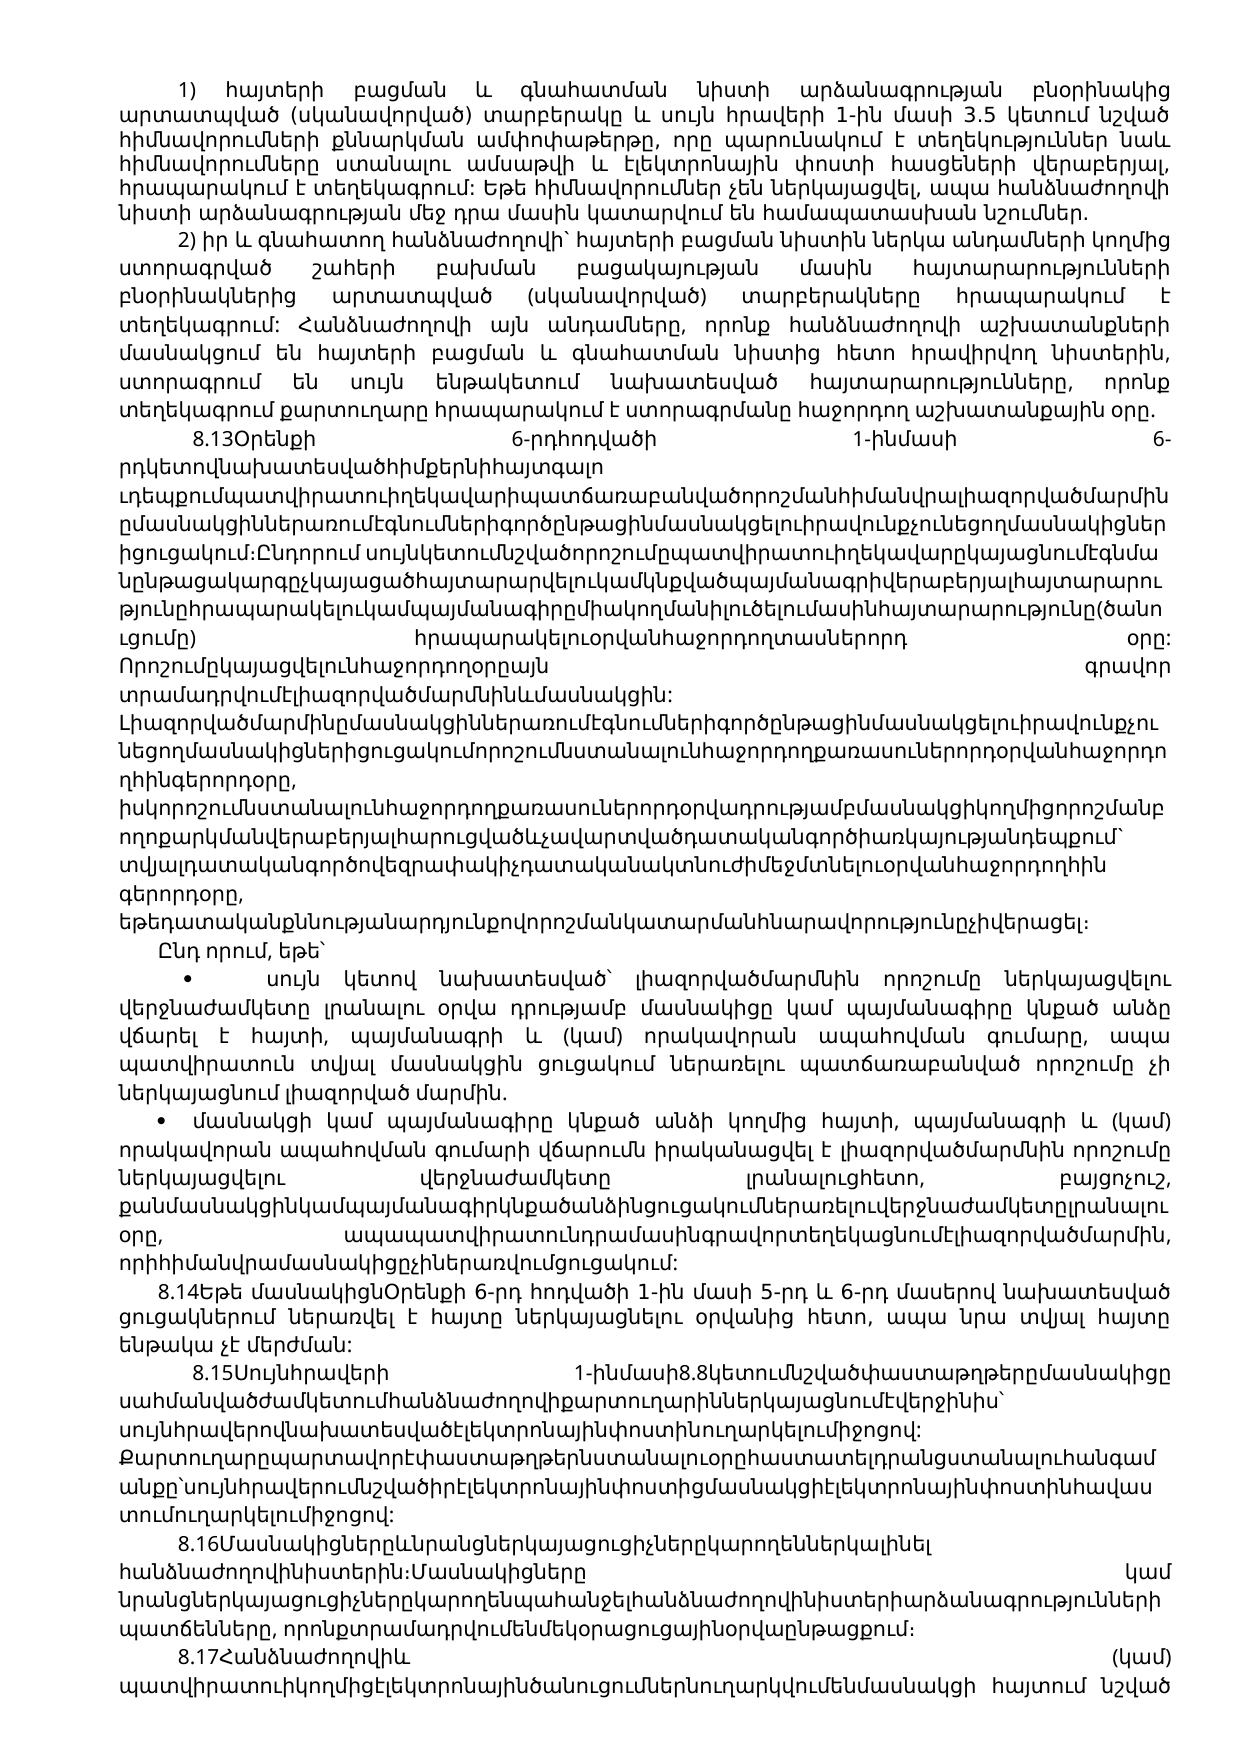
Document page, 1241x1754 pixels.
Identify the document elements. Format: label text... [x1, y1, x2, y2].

text 8.15Սույնհրավերի 1-ինմասի8.8կետումնշվածփաստաթղթերըմասնակիցը սահմանվածժամկետումհանձնաժողովիքարտուղարիններկայացնումէվերջինիս՝ սույնհրավերովնախատեսվածէլեկտրոնայինփոստինուղարկելումիջոցով: Քարտուղարըպարտավորէփաստաթղթերնստանալուօրըհաստատելդրանցստանալուհանգամանքը՝սույնհրավերումնշվածիրէլեկտրոնայինփոստիցմասնակցիէլեկտրոնայինփոստինհավաստումուղարկելումիջոցով: [118, 1358, 1171, 1529]
text 8.16Մասնակիցներըևնրանցներկայացուցիչներըկարողեններկալինել հանձնաժողովինիստերին։Մասնակիցները կամ նրանցներկայացուցիչներըկարողենպահանջելհանձնաժողովինիստերիարձանագրություններիպատճենները, որոնքտրամադրվումենմեկօրացուցայինօրվաընթացքում։ [118, 1529, 1171, 1642]
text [118, 1642, 1171, 1699]
text Ընդ որում, եթե՝ [118, 936, 1171, 964]
list մասնակցի կամ պայմանագիրը կնքած անձի կողմից հայտի, պայմանագրի և (կամ) որակավորան ապահովման գումարի վճարումն իրականացվել է լիազորվածմարմնին որոշումը ներկայացվելու վերջնաժամկետը լրանալուցհետո, բայցոչուշ, քանմասնակցինկամպայմանագիրկնքածանձինցուցակումներառելուվերջնաժամկետըլրանալուօրը, ապապատվիրատունդրամասինգրավորտեղեկացնումէլիազորվածմարմին, որիհիմանվրամասնակիցըչիներառվումցուցակում: [118, 1106, 1171, 1277]
text 1) հայտերի բացման և գնահատման նիստի արձանագրության բնօրինակից արտատպված (սկանավորված) տարբերակը և սույն հրավերի 1-ին մասի 3.5 կետում նշված հիմնավորումների քննարկման ամփոփաթերթը, որը պարունակում է տեղեկություններ նաև հիմնավորումները ստանալու ամսաթվի և էլեկտրոնային փոստի հասցեների վերաբերյալ, հրապարակում է տեղեկագրում: Եթե հիմնավորումներ չեն ներկայացվել, ապա հանձնաժողովի նիստի արձանագրության մեջ դրա մասին կատարվում են համապատասխան նշումներ. [118, 75, 1171, 225]
text 8.14Եթե մասնակիցնՕրենքի 6-րդ հոդվածի 1-ին մասի 5-րդ և 6-րդ մասերով նախատեսված ցուցակներում ներառվել է հայտը ներկայացնելու օրվանից հետո, ապա նրա տվյալ հայտը ենթակա չէ մերժման: [118, 1277, 1171, 1358]
list սույն կետով նախատեսված՝ լիազորվածմարմնին որոշումը ներկայացվելու վերջնաժամկետը լրանալու օրվա դրությամբ մասնակիցը կամ պայմանագիրը կնքած անձը վճարել է հայտի, պայմանագրի և (կամ) որակավորան ապահովման գումարը, ապա պատվիրատուն տվյալ մասնակցին ցուցակում ներառելու պատճառաբանված որոշումը չի ներկայացնում լիազորված մարմին. [118, 964, 1171, 1106]
text 2) իր և գնահատող հանձնաժողովի` հայտերի բացման նիստին ներկա անդամների կողմից ստորագրված շահերի բախման բացակայության մասին հայտարարությունների բնօրինակներից արտատպված (սկանավորված) տարբերակները հրապարակում է տեղեկագրում: Հանձնաժողովի այն անդամները, որոնք հանձնաժողովի աշխատանքների մասնակցում են հայտերի բացման և գնահատման նիստից հետո հրավիրվող նիստերին, ստորագրում են սույն ենթակետում նախատեսված հայտարարությունները, որոնք տեղեկագրում քարտուղարը հրապարակում է ստորագրմանը հաջորդող աշխատանքային օրը. [118, 225, 1171, 424]
text 8.13Օրենքի 6-րդհոդվածի 1-ինմասի 6-րդկետովնախատեսվածհիմքերնիհայտգալուդեպքումպատվիրատուիղեկավարիպատճառաբանվածորոշմանհիմանվրալիազորվածմարմինըմասնակցիններառումէգնումներիգործընթացինմասնակցելուիրավունքչունեցողմասնակիցներիցուցակում։Ընդորում սույնկետումնշվածորոշումըպատվիրատուիղեկավարըկայացնումէգնմանընթացակարգըչկայացածհայտարարվելուկամկնքվածպայմանագրիվերաբերյալհայտարարությունըհրապարակելուկամպայմանագիրըմիակողմանիլուծելումասինհայտարարությունը(ծանուցումը) հրապարակելուօրվանհաջորդողտասներորդ օրը: Որոշումըկայացվելունհաջորդողօրըայն գրավոր տրամադրվումէլիազորվածմարմնինևմասնակցին: Լիազորվածմարմինըմասնակցիններառումէգնումներիգործընթացինմասնակցելուիրավունքչունեցողմասնակիցներիցուցակումորոշումնստանալունհաջորդողքառասուներորդօրվանհաջորդողհինգերորդօրը, իսկորոշումնստանալունհաջորդողքառասուներորդօրվադրությամբմասնակցիկողմիցորոշմանբողոքարկմանվերաբերյալհարուցվածևչավարտվածդատականգործիառկայությանդեպքում` տվյալդատականգործովեզրափակիչդատականակտնուժիմեջմտնելուօրվանհաջորդողհինգերորդօրը, եթեդատականքննությանարդյունքովորոշմանկատարմանհնարավորությունըչիվերացել։ [118, 424, 1171, 936]
